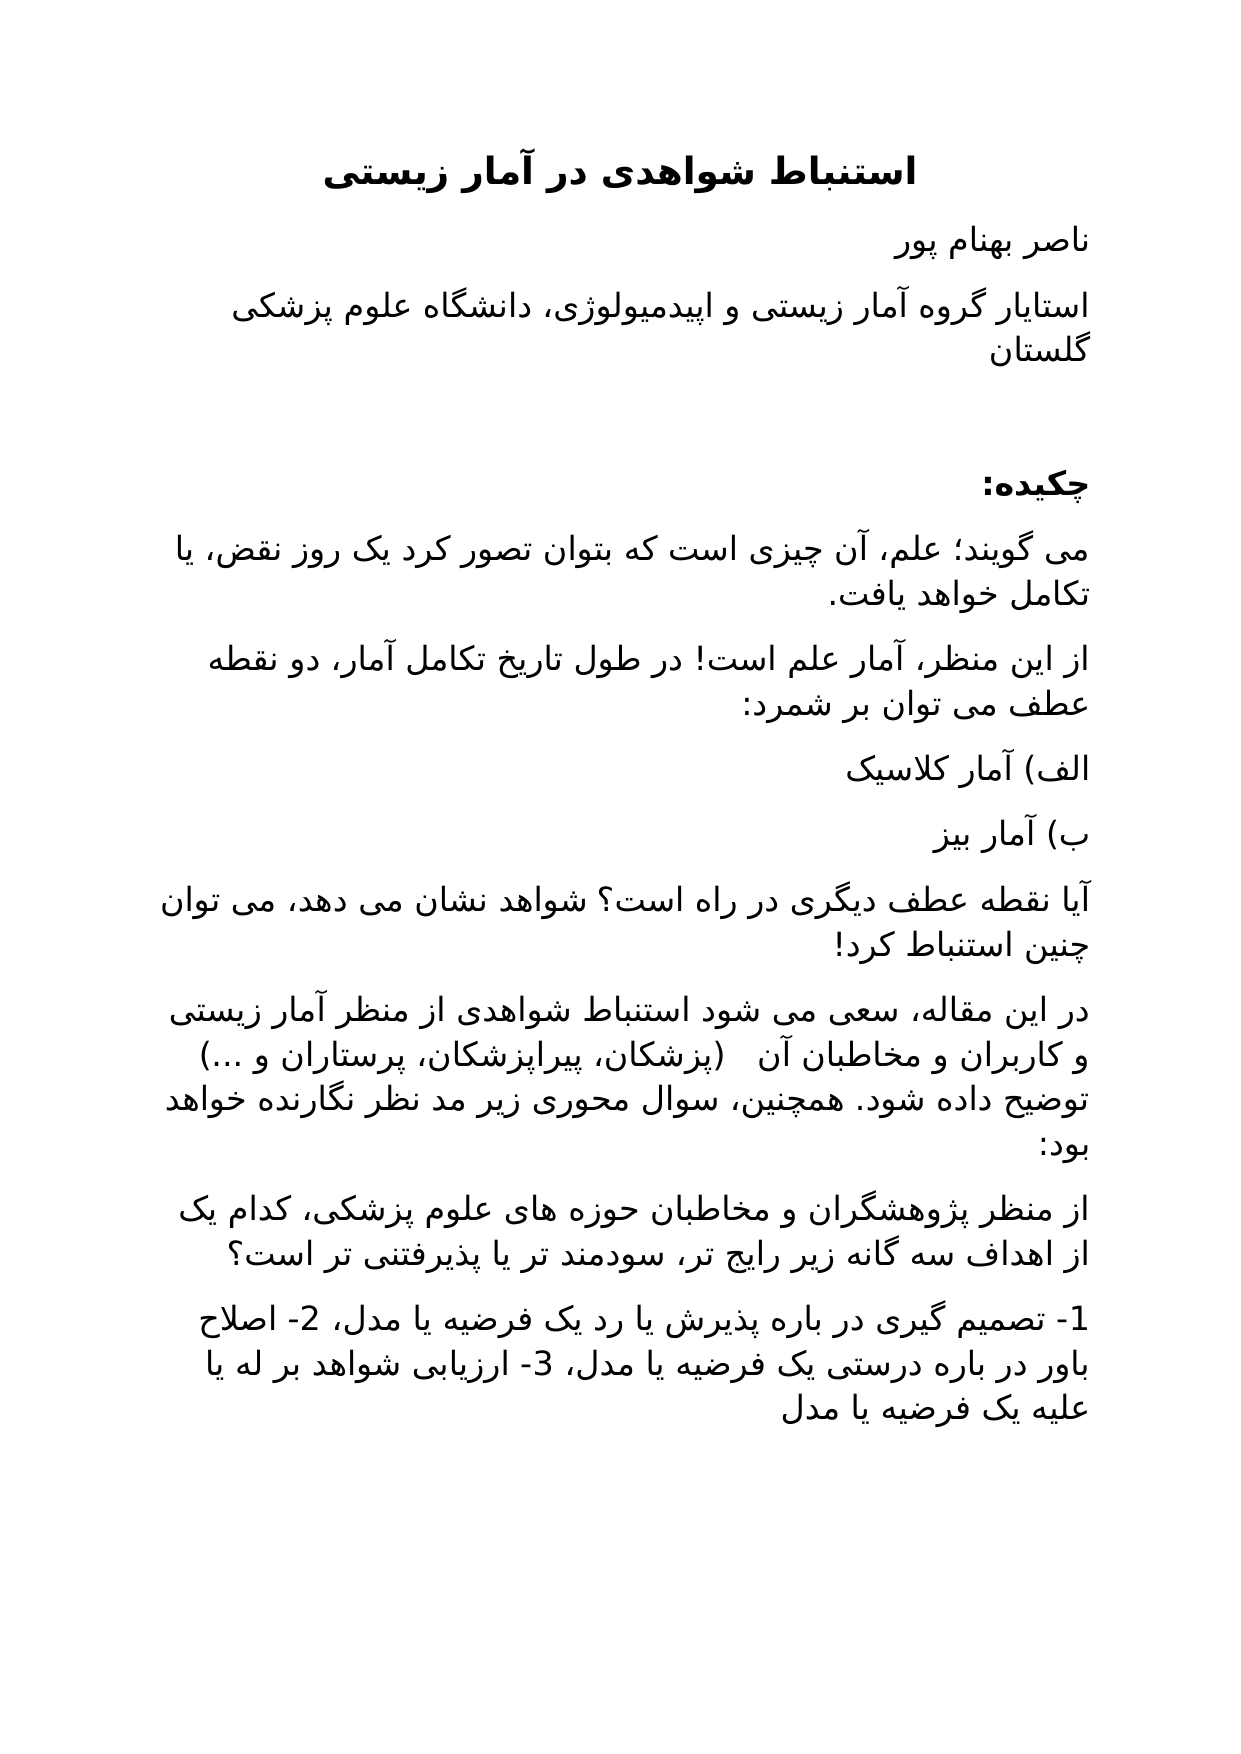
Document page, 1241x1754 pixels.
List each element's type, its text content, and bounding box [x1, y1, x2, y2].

text ناصر بهنام پور [150, 221, 1090, 260]
text از این منظر، آمار علم است! در طول تاریخ تکامل آمار، دو نقطه عطف می توان بر شمرد: [150, 639, 1090, 723]
text استایار گروه آمار زیستی و اپیدمیولوژی، دانشگاه علوم پزشکی گلستان [150, 286, 1090, 370]
text ب) آمار بیز [150, 815, 1090, 854]
text چکیده: [150, 464, 1090, 503]
text در این مقاله، سعی می شود استنباط شواهدی از منظر آمار زیستی و کاربران و مخاطبان آن (پزشکان، پیراپزشکان، پرستاران و ...) توضیح داده شود. همچنین، سوال محوری زیر مد نظر نگارنده خواهد بود: [150, 990, 1090, 1163]
text آیا نقطه عطف دیگری در راه است؟ شواهد نشان می دهد، می توان چنین استنباط کرد! [150, 880, 1090, 964]
text از منظر پژوهشگران و مخاطبان حوزه های علوم پزشکی، کدام یک از اهداف سه گانه زیر رایج تر، سودمند تر یا پذیرفتنی تر است؟ [150, 1189, 1090, 1273]
text می گویند؛ علم، آن چیزی است که بتوان تصور کرد یک روز نقض، یا تکامل خواهد یافت. [150, 529, 1090, 613]
text استنباط شواهدی در آمار زیستی [150, 150, 1090, 194]
text 1- تصمیم گیری در باره پذیرش یا رد یک فرضیه یا مدل، 2- اصلاح باور در باره درستی یک فرضیه یا مدل، 3- ارزیابی شواهد بر له یا علیه یک فرضیه یا مدل [150, 1299, 1090, 1428]
text الف) آمار کلاسیک [150, 749, 1090, 788]
